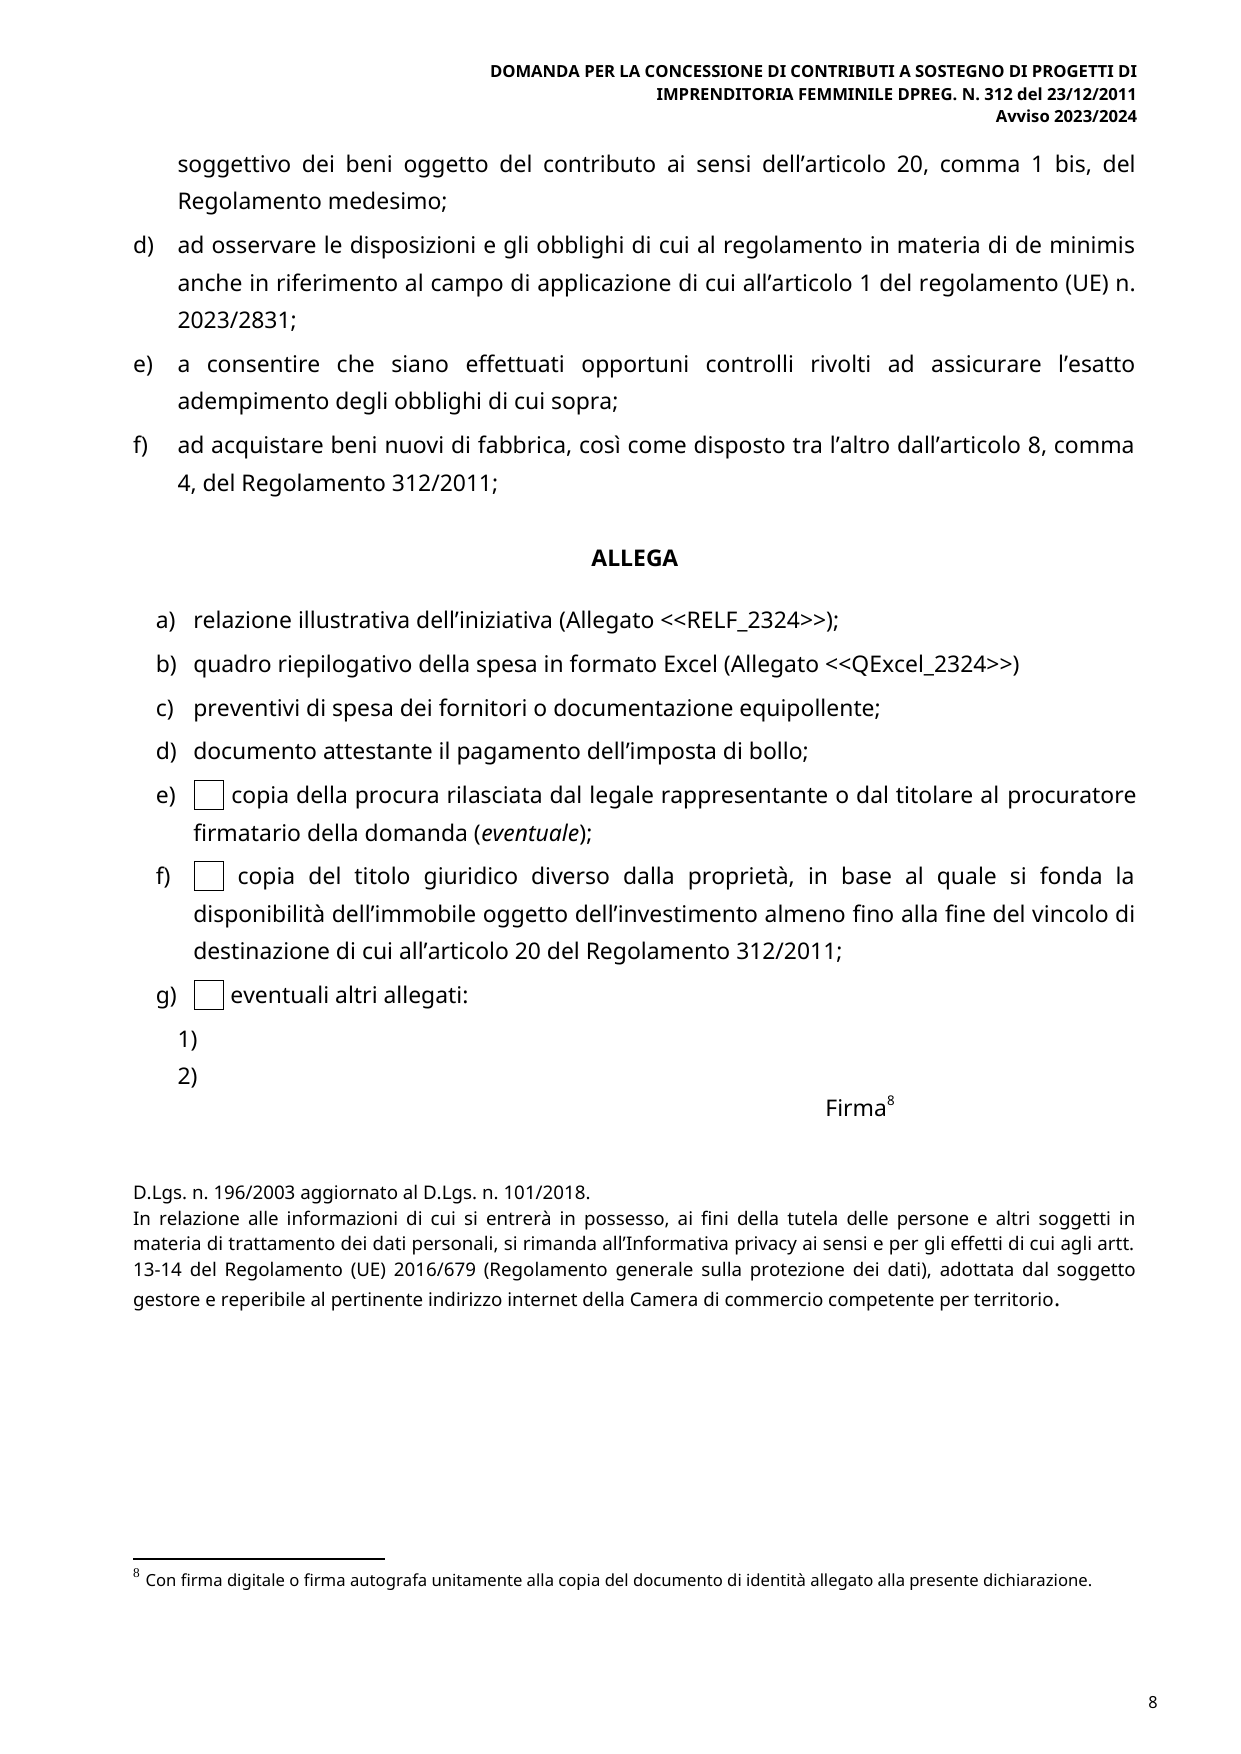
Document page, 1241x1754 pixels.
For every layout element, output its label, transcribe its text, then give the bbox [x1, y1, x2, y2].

list quadro riepilogativo della spesa in formato Excel (Allegato <<QExcel_2324>>) [156, 648, 1137, 679]
text D.Lgs. n. 196/2003 aggiornato al D.Lgs. n. 101/2018. [133, 1179, 1137, 1205]
list documento attestante il pagamento dell’imposta di bollo; [156, 735, 1137, 766]
list ad osservare le disposizioni e gli obblighi di cui al regolamento in materia di de minimis anche in riferimento al campo di applicazione di cui all’articolo 1 del regolamento (UE) n. 2023/2831; [133, 229, 1137, 335]
text In relazione alle informazioni di cui si entrerà in possesso, ai fini della tutela delle persone e altri soggetti in materia di trattamento dei dati personali, si rimanda all’Informativa privacy ai sensi e per gli effetti di cui agli artt. 13-14 del Regolamento (UE) 2016/679 (Regolamento generale sulla protezione dei dati), adottata dal soggetto gestore e reperibile al pertinente indirizzo internet della Camera di commercio competente per territorio. [133, 1205, 1137, 1313]
list copia della procura rilasciata dal legale rappresentante o dal titolare al procuratore firmatario della domanda (eventuale); [156, 779, 1137, 848]
text Firma [508, 1091, 1137, 1123]
list copia del titolo giuridico diverso dalla proprietà, in base al quale si fonda la disponibilità dell’immobile oggetto dell’investimento almeno fino alla fine del vincolo di destinazione di cui all’articolo 20 del Regolamento 312/2011; [156, 860, 1137, 966]
list ad osservare le disposizioni e gli obblighi previsti dal Regolamento 312/2011, incluso il mantenimento nei tre anni successivi alla data di presentazione della rendicontazione della sede o dell’unità operativa, oggetto del progetto d’imprenditoria femminile, attiva nel territorio regionale e incluso il mantenimento del vincolo di destinazione oggettivo e soggettivo dei beni oggetto del contributo ai sensi dell’articolo 20, comma 1 bis, del Regolamento medesimo; [133, 148, 1137, 216]
text ALLEGA [133, 541, 1137, 573]
list preventivi di spesa dei fornitori o documentazione equipollente; [156, 691, 1137, 723]
list relazione illustrativa dell’iniziativa (Allegato <<RELF_2324>>); [156, 604, 1137, 635]
list eventuali altri allegati: [156, 979, 1137, 1010]
list ad acquistare beni nuovi di fabbrica, così come disposto tra l’altro dall’articolo 8, comma 4, del Regolamento 312/2011; [133, 429, 1137, 498]
list a consentire che siano effettuati opportuni controlli rivolti ad assicurare l’esatto adempimento degli obblighi di cui sopra; [133, 348, 1137, 416]
